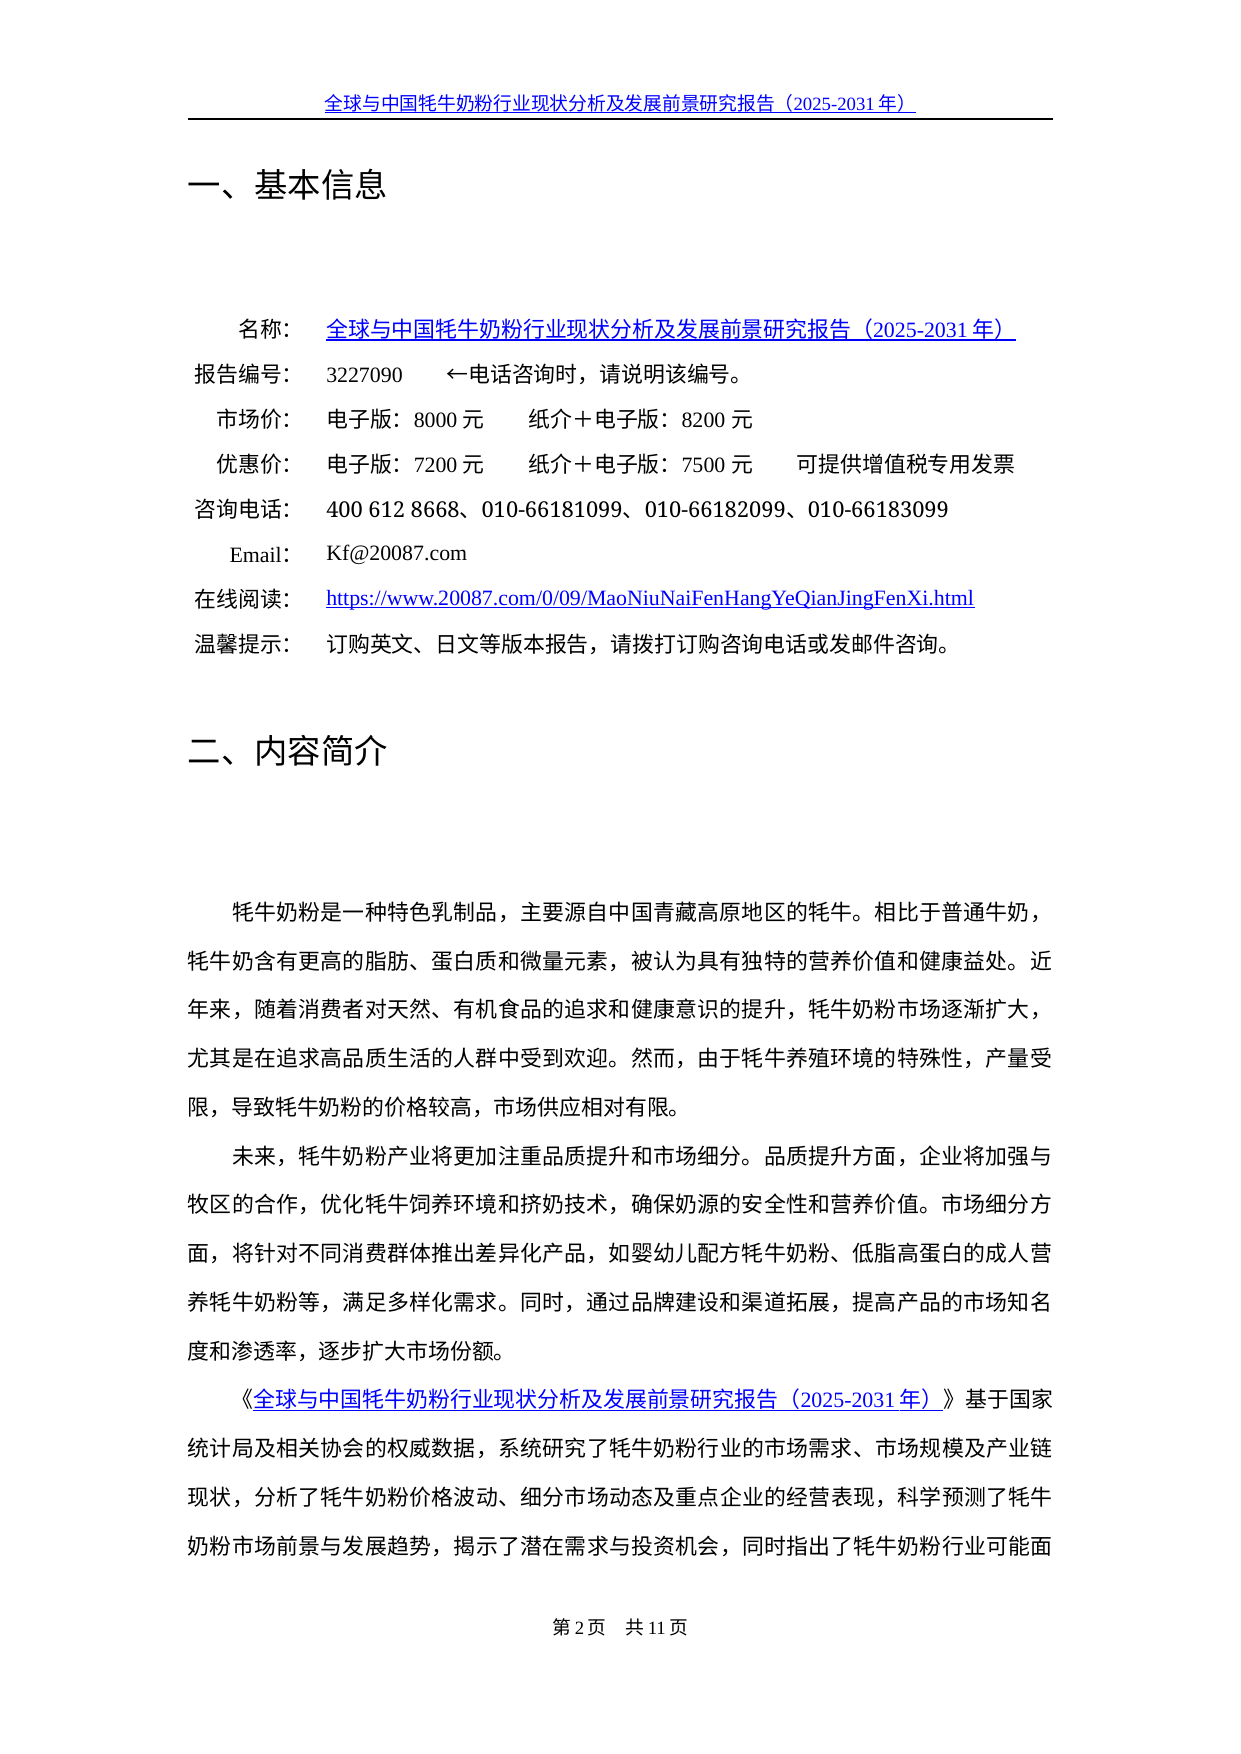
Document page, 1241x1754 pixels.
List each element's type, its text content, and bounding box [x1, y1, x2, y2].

table_cell 电子版：7200 元 纸介＋电子版：7500 元 可提供增值税专用发票 [315, 447, 1073, 492]
table_cell [315, 582, 1073, 627]
table_cell 订购英文、日文等版本报告，请拨打订购咨询电话或发邮件咨询。 [315, 627, 1073, 672]
table_cell 咨询电话： [167, 492, 315, 537]
table_header 全球与中国牦牛奶粉行业现状分析及发展前景研究报告（2025-2031年） [315, 312, 1073, 357]
table_cell 电子版：8000 元 纸介＋电子版：8200 元 [315, 402, 1073, 447]
table_cell Kf@20087.com [315, 537, 1073, 582]
title 一、基本信息 [187, 150, 1053, 215]
title 二、内容简介 [187, 717, 1053, 782]
table_cell Email： [167, 537, 315, 582]
table_header 名称： [167, 312, 315, 357]
table_cell 3227090 ←电话咨询时，请说明该编号。 [315, 357, 1073, 402]
table_cell 温馨提示： [167, 627, 315, 672]
table_cell 在线阅读： [167, 582, 315, 627]
table_cell 报告编号： [167, 357, 315, 402]
table_cell 400 612 8668、010-66181099、010-66182099、010-66183099 [315, 492, 1073, 537]
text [187, 894, 1053, 1561]
table_cell 市场价： [167, 402, 315, 447]
table_cell 优惠价： [167, 447, 315, 492]
